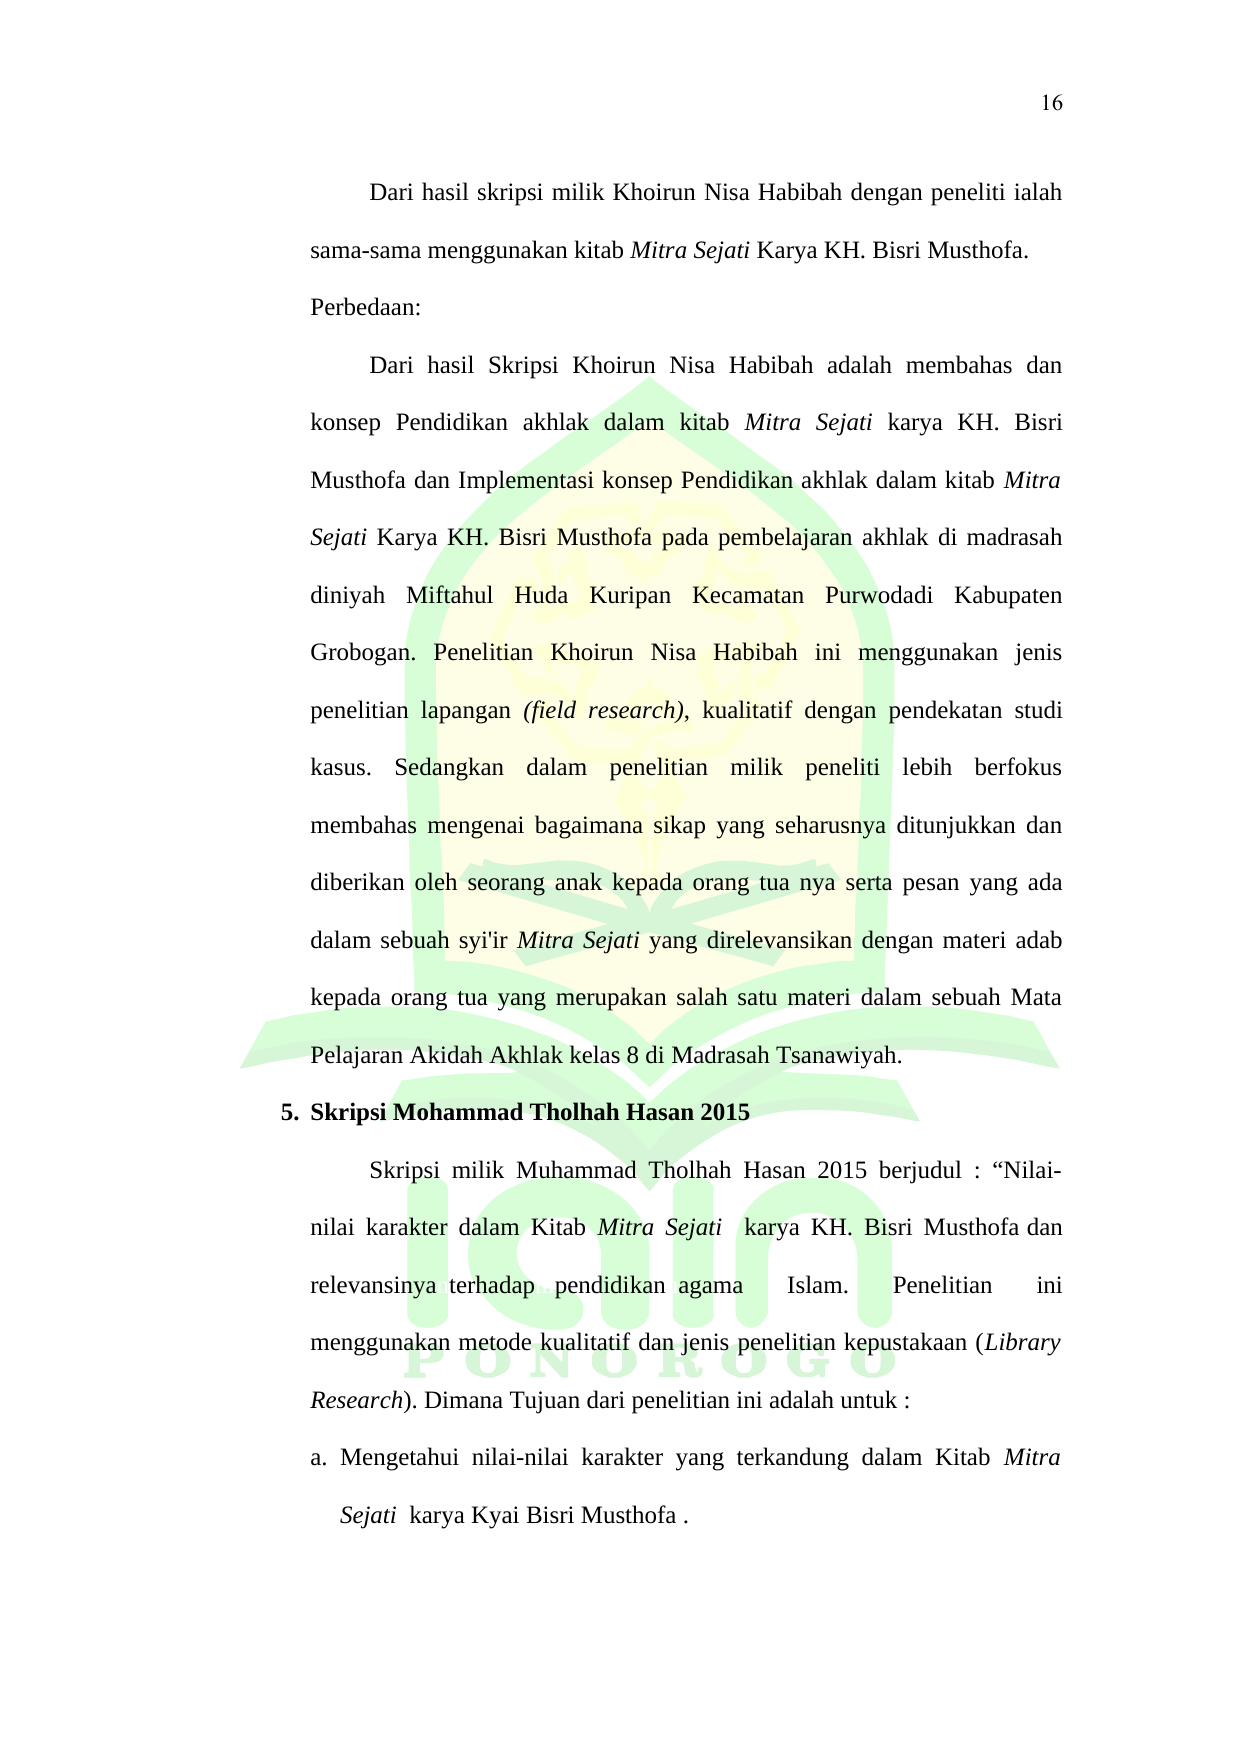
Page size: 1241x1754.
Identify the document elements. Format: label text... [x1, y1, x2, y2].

list Mengetahui nilai-nilai karakter yang terkandung dalam Kitab Mitra Sejati karya Kyai Bisri Musthofa . [310, 1442, 1063, 1528]
text Dari hasil Skripsi Khoirun Nisa Habibah adalah membahas dan konsep Pendidikan akhlak dalam kitab Mitra Sejati karya KH. Bisri Musthofa dan Implementasi konsep Pendidikan akhlak dalam kitab Mitra Sejati Karya KH. Bisri Musthofa pada pembelajaran akhlak di madrasah diniyah Miftahul Huda Kuripan Kecamatan Purwodadi Kabupaten Grobogan. Penelitian Khoirun Nisa Habibah ini menggunakan jenis penelitian lapangan (field research), kualitatif dengan pendekatan studi kasus. Sedangkan dalam penelitian milik peneliti lebih berfokus membahas mengenai bagaimana sikap yang seharusnya ditunjukkan dan diberikan oleh seorang anak kepada orang tua nya serta pesan yang ada dalam sebuah syi'ir Mitra Sejati yang direlevansikan dengan materi adab kepada orang tua yang merupakan salah satu materi dalam sebuah Mata Pelajaran Akidah Akhlak kelas 8 di Madrasah Tsanawiyah. [310, 350, 1063, 1068]
list Skripsi Mohammad Tholhah Hasan 2015 [281, 1097, 1063, 1126]
text Skripsi milik Muhammad Tholhah Hasan 2015 berjudul : “Nilai-nilai karakter dalam Kitab Mitra Sejati karya KH. Bisri Musthofaidan relevansinyanterhadapmpendidikannagama Islam. Penelitian ini menggunakan metode kualitatif dan jenis penelitian kepustakaan (Library Research). Dimana Tujuan dari penelitian ini adalah untuk : [310, 1155, 1063, 1413]
text Perbedaan: [310, 292, 1063, 321]
text Dari hasil skripsi milik Khoirun Nisa Habibah dengan peneliti ialah sama-sama menggunakan kitab Mitra Sejati Karya KH. Bisri Musthofa. [310, 177, 1063, 263]
